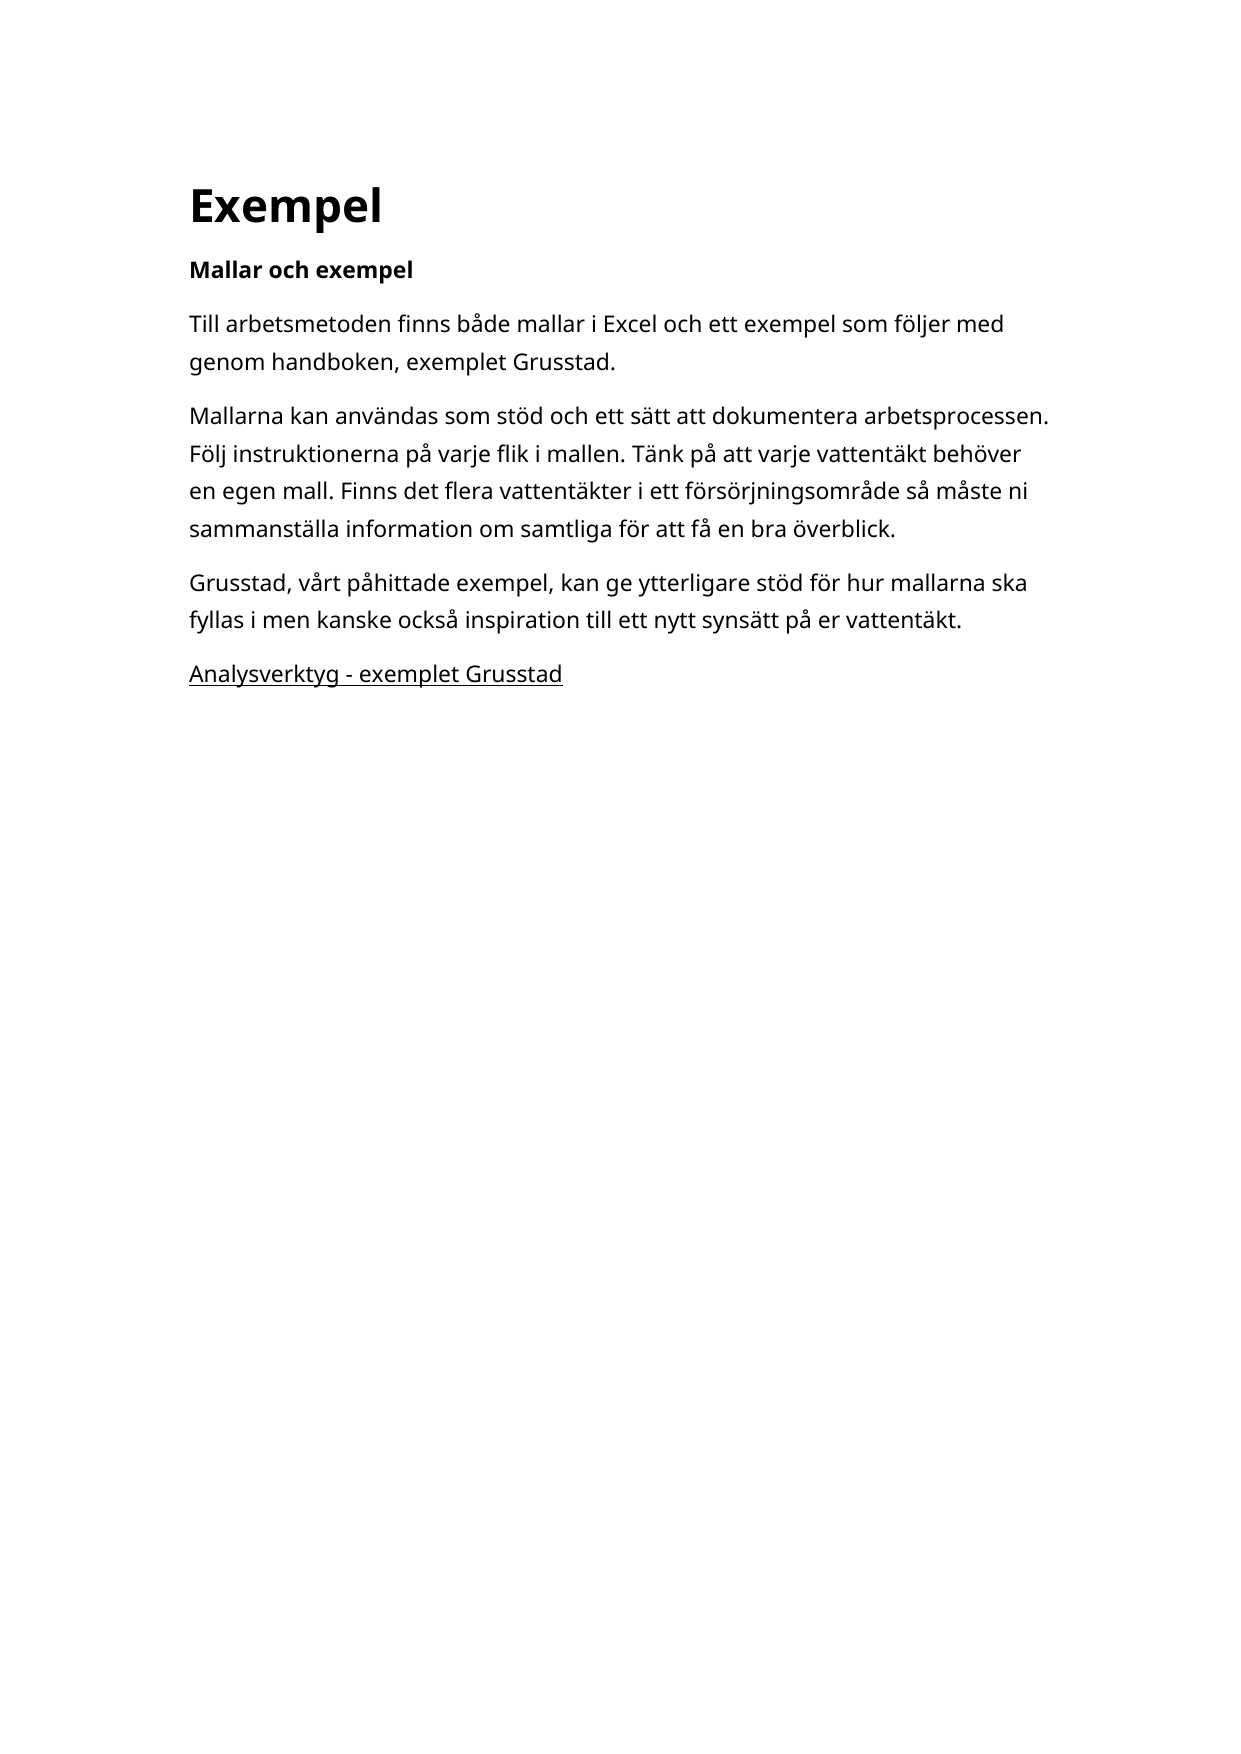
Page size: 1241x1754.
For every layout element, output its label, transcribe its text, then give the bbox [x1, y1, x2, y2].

text Mallarna kan användas som stöd och ett sätt att dokumentera arbetsprocessen. Följ instruktionerna på varje flik i mallen. Tänk på att varje vattentäkt behöver en egen mall. Finns det flera vattentäkter i ett försörjningsområde så måste ni sammanställa information om samtliga för att få en bra överblick. [189, 400, 1051, 544]
text Grusstad, vårt påhittade exempel, kan ge ytterligare stöd för hur mallarna ska fyllas i men kanske också inspiration till ett nytt synsätt på er vattentäkt. [189, 567, 1051, 635]
text Analysverktyg - exemplet Grusstad [189, 658, 1051, 689]
subtitle Exempel [189, 177, 1051, 233]
text Mallar och exempel [189, 254, 1051, 285]
text Till arbetsmetoden finns både mallar i Excel och ett exempel som följer med genom handboken, exemplet Grusstad. [189, 308, 1051, 377]
